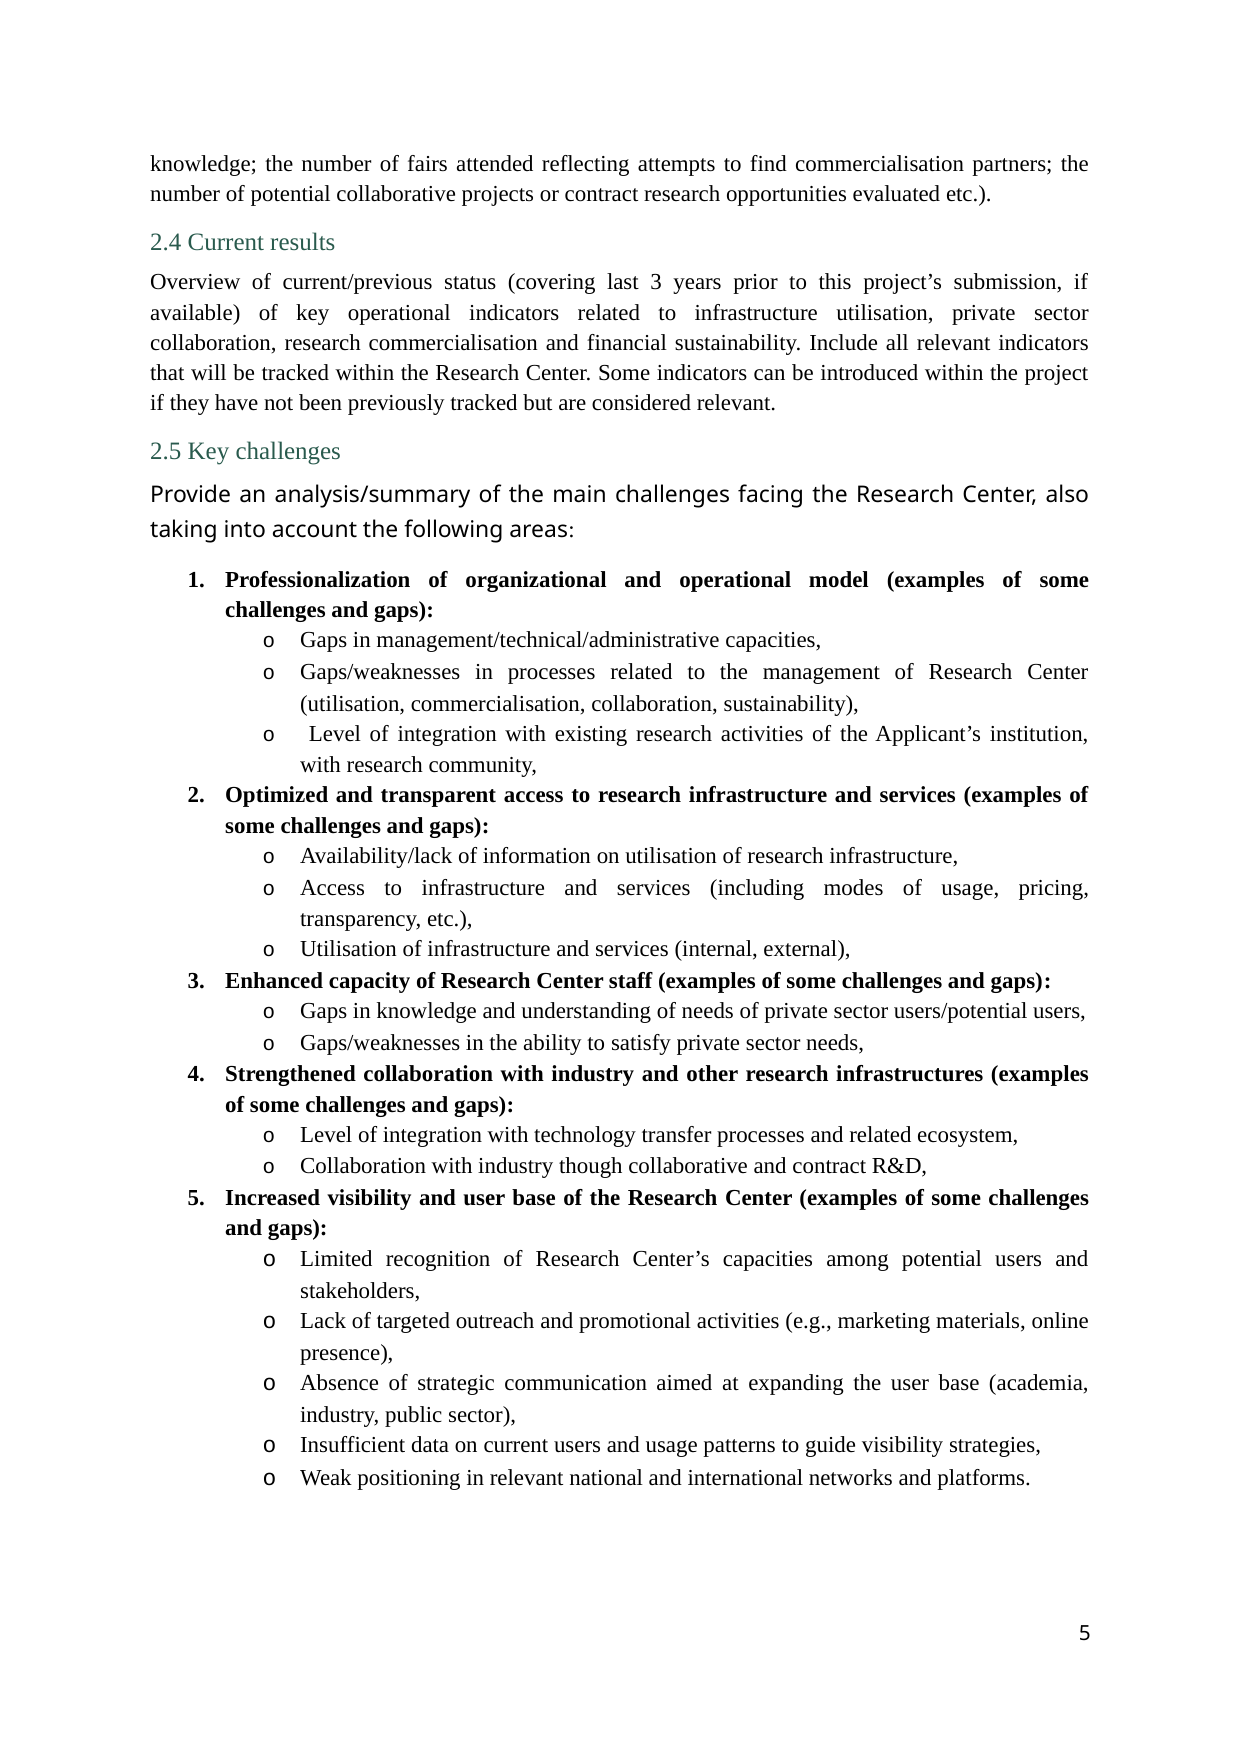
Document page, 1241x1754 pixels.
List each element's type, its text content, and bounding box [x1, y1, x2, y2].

list Access to infrastructure and services (including modes of usage, pricing, transparency, etc.), [262, 873, 1090, 931]
subtitle 2.4 Current results [150, 227, 1090, 256]
subtitle 2.5 Key challenges [150, 436, 1090, 465]
list Strengthened collaboration with industry and other research infrastructures (examples of some challenges and gaps): [187, 1060, 1090, 1117]
list Limited recognition of Research Center’s capacities among potential users and stakeholders, [262, 1244, 1090, 1303]
list Gaps/weaknesses in processes related to the management of Research Center (utilisation, commercialisation, collaboration, sustainability), [262, 658, 1090, 716]
list Enhanced capacity of Research Center staff (examples of some challenges and gaps): [187, 967, 1090, 993]
list Weak positioning in relevant national and international networks and platforms. [262, 1464, 1090, 1492]
list Availability/lack of information on utilisation of research infrastructure, [262, 842, 1090, 869]
list Utilisation of infrastructure and services (internal, external), [262, 935, 1090, 963]
text Provide an analysis/summary of the main challenges facing the Research Center, also taking into account the following areas: [150, 477, 1090, 545]
list Collaboration with industry though collaborative and contract R&D, [262, 1152, 1090, 1180]
list Optimized and transparent access to research infrastructure and services (examples of some challenges and gaps): [187, 781, 1090, 838]
list Level of integration with existing research activities of the Applicant’s institution, with research community, [262, 720, 1090, 778]
list Professionalization of organizational and operational model (examples of some challenges and gaps): [187, 566, 1090, 623]
list Lack of targeted outreach and promotional activities (e.g., marketing materials, online presence), [262, 1307, 1090, 1365]
list Level of integration with technology transfer processes and related ecosystem, [262, 1121, 1090, 1148]
list Absence of strategic communication aimed at expanding the user base (academia, industry, public sector), [262, 1369, 1090, 1428]
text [150, 150, 1090, 207]
list Gaps in management/technical/administrative capacities, [262, 626, 1090, 654]
list Gaps in knowledge and understanding of needs of private sector users/potential users, [262, 997, 1090, 1025]
list Gaps/weaknesses in the ability to satisfy private sector needs, [262, 1029, 1090, 1056]
list Insufficient data on current users and usage patterns to guide visibility strategies, [262, 1431, 1090, 1460]
text Overview of current/previous status (covering last 3 years prior to this project’s submission, if available) of key operational indicators related to infrastructure utilisation, private sector collaboration, research commercialisation and financial sustainability. Include all relevant indicators that will be tracked within the Research Center. Some indicators can be introduced within the project if they have not been previously tracked but are considered relevant. [150, 268, 1090, 416]
list Increased visibility and user base of the Research Center (examples of some challenges and gaps): [187, 1184, 1090, 1241]
